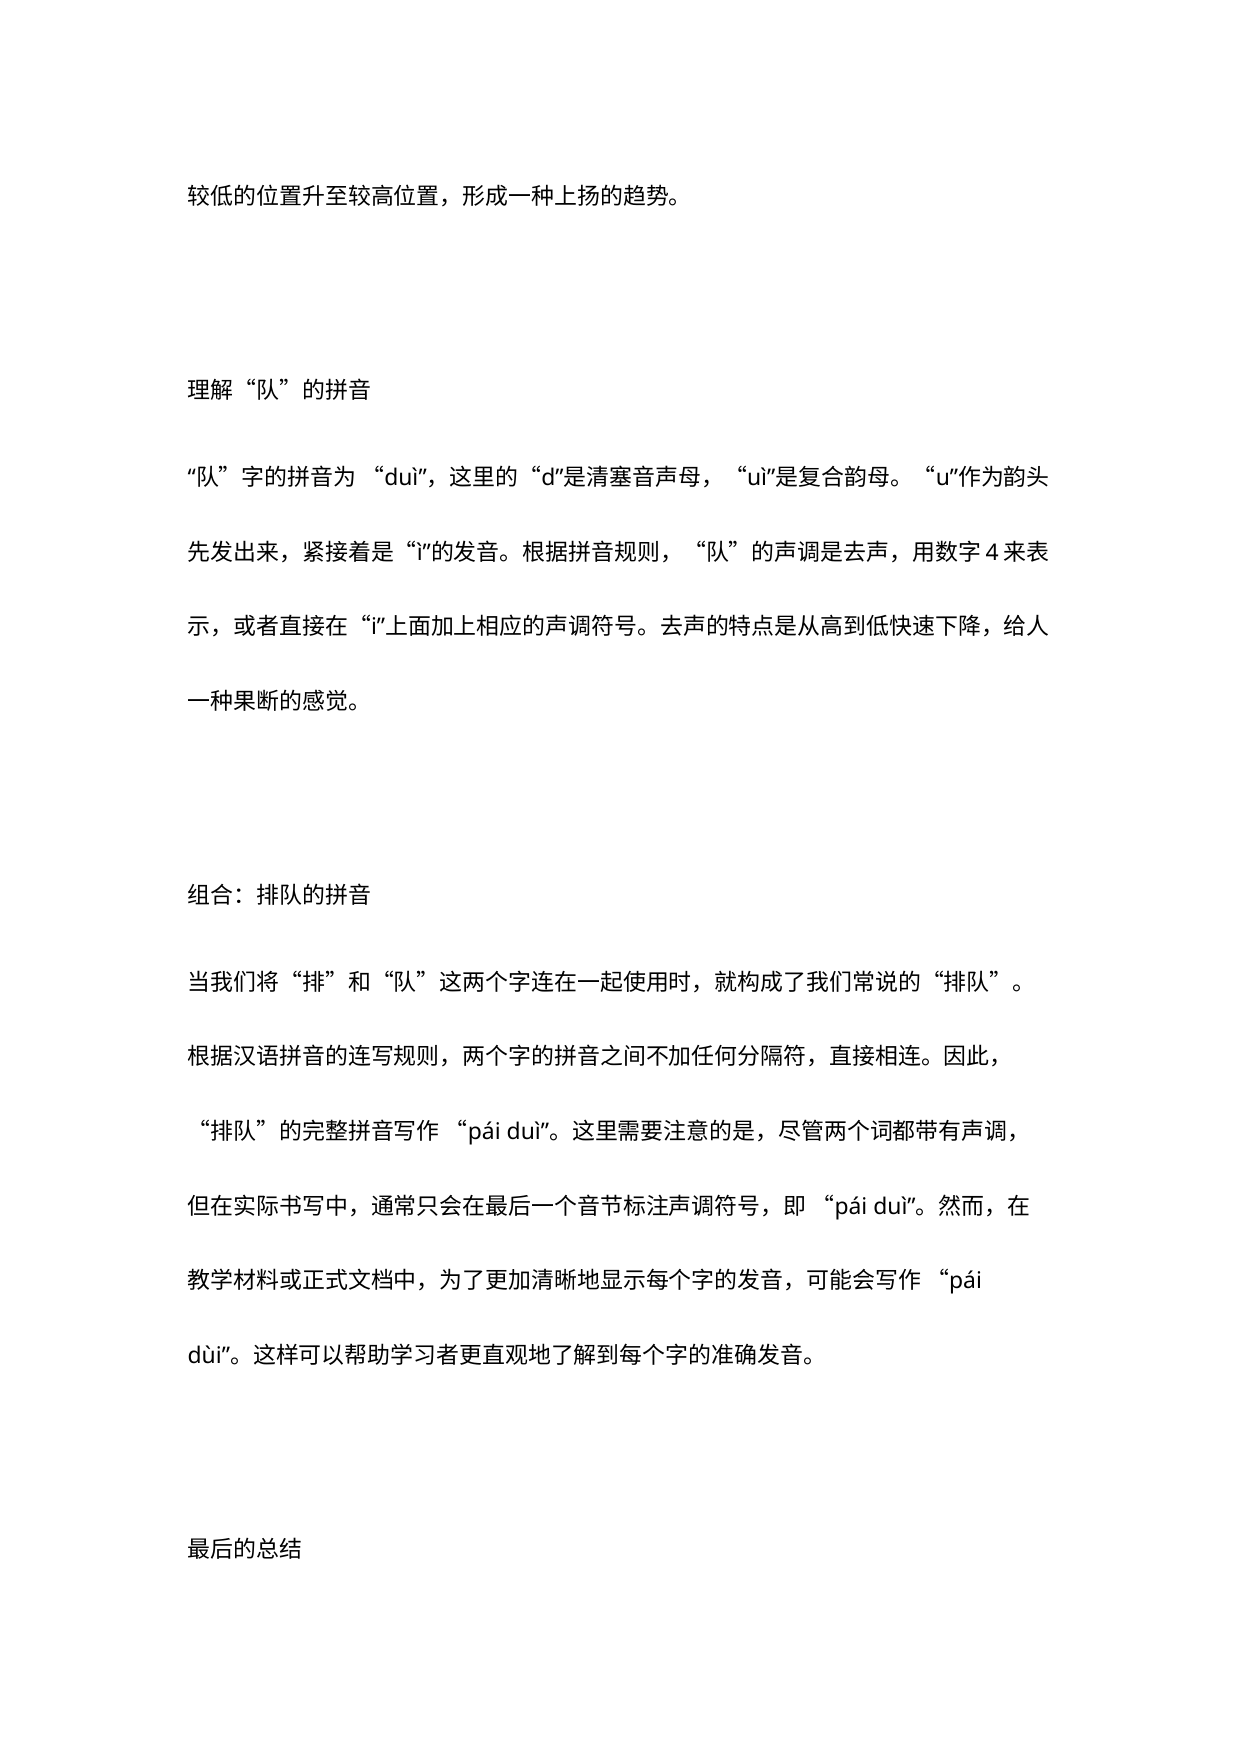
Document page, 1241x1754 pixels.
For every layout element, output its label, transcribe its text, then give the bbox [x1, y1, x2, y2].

text “队”字的拼音为 “duì”，这里的“d”是清塞音声母，“uì”是复合韵母。“u”作为韵头先发出来，紧接着是“ì”的发音。根据拼音规则，“队”的声调是去声，用数字4来表示，或者直接在“i”上面加上相应的声调符号。去声的特点是从高到低快速下降，给人一种果断的感觉。 [187, 443, 1053, 732]
text 理解“队”的拼音 [187, 356, 1053, 421]
text 最后的总结 [187, 1516, 1053, 1581]
text 组合：排队的拼音 [187, 861, 1053, 926]
text 当我们将“排”和“队”这两个字连在一起使用时，就构成了我们常说的“排队”。根据汉语拼音的连写规则，两个字的拼音之间不加任何分隔符，直接相连。因此，“排队”的完整拼音写作 “pái duì”。这里需要注意的是，尽管两个词都带有声调，但在实际书写中，通常只会在最后一个音节标注声调符号，即 “pái duì”。然而，在教学材料或正式文档中，为了更加清晰地显示每个字的发音，可能会写作 “pái dùi”。这样可以帮助学习者更直观地了解到每个字的准确发音。 [187, 948, 1053, 1386]
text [187, 162, 1053, 227]
